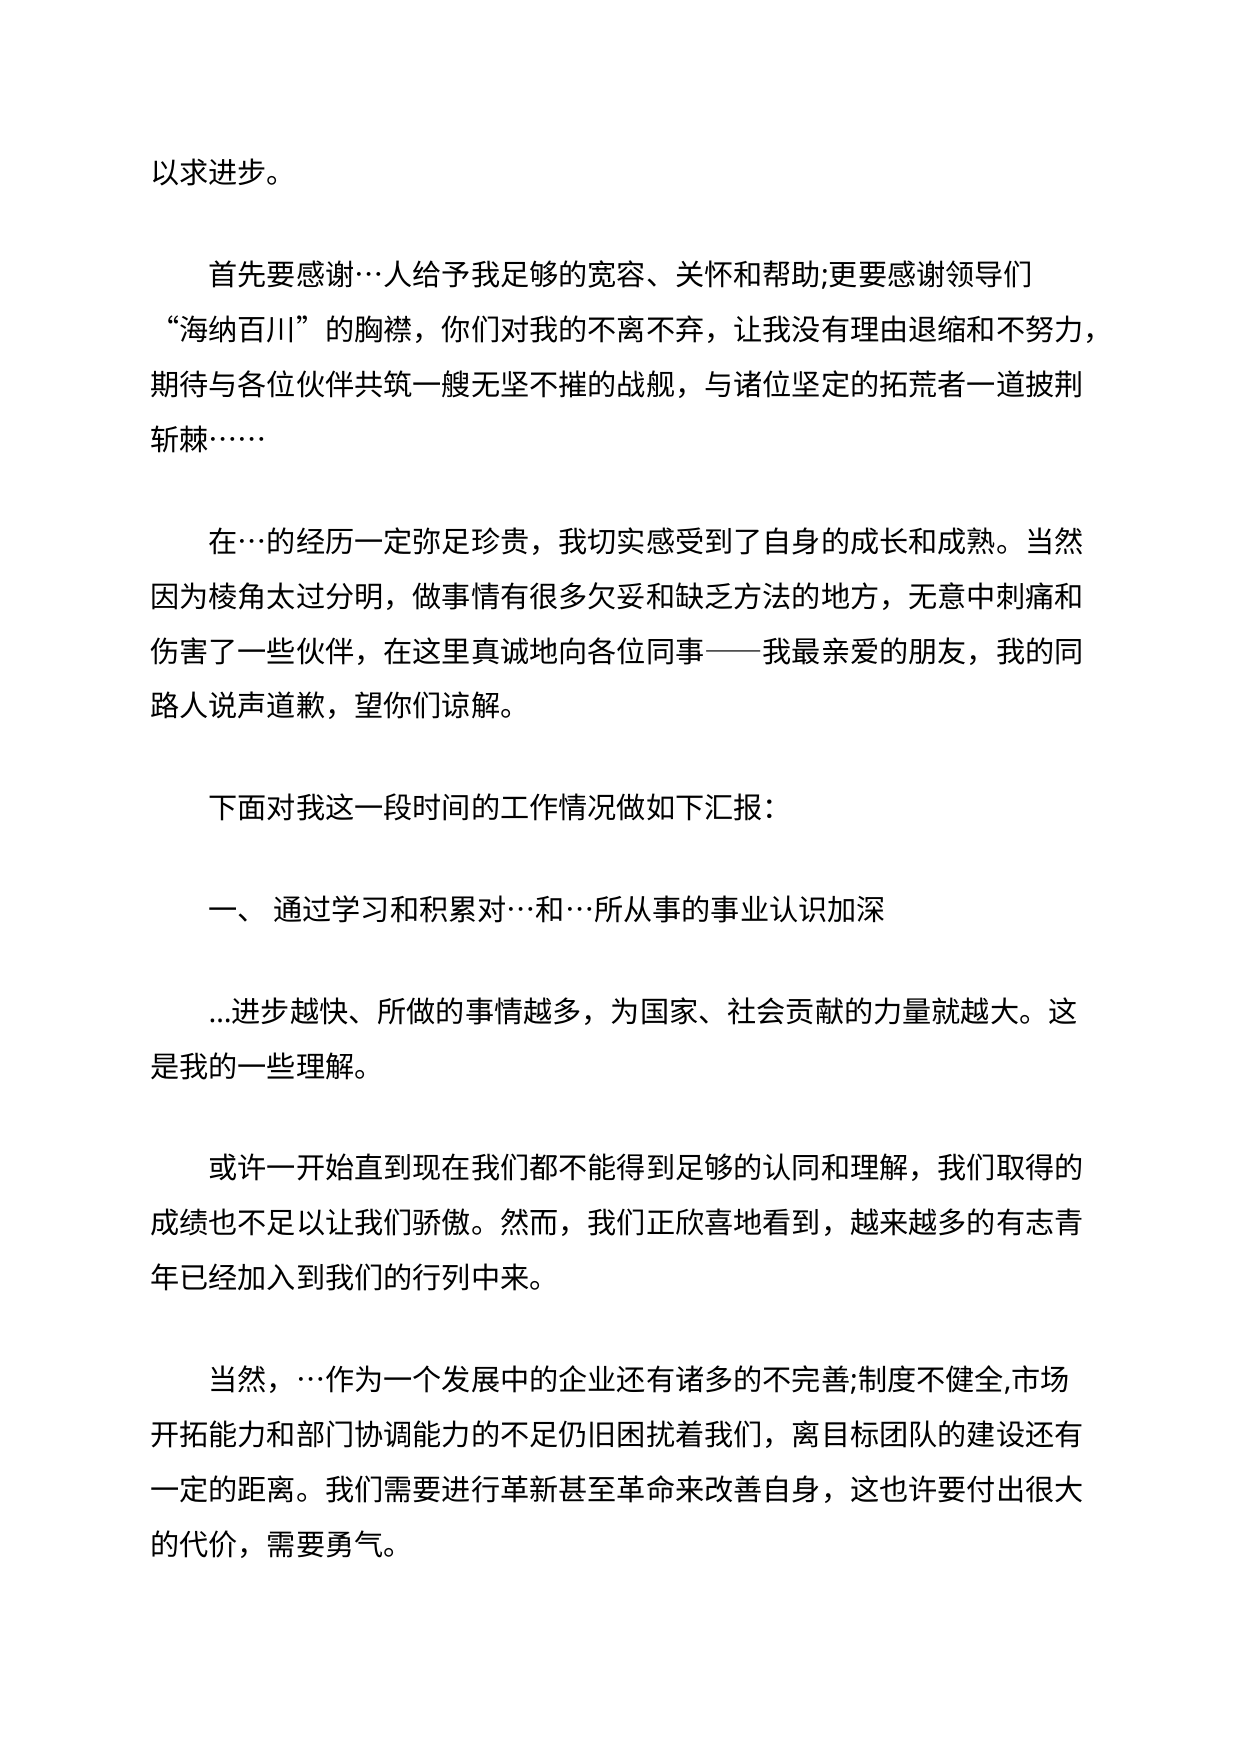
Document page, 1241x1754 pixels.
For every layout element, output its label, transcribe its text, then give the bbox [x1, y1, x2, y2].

text 一、 通过学习和积累对…和…所从事的事业认识加深 [150, 887, 1090, 929]
text 下面对我这一段时间的工作情况做如下汇报： [150, 785, 1090, 827]
text 在…的经历一定弥足珍贵，我切实感受到了自身的成长和成熟。当然因为棱角太过分明，做事情有很多欠妥和缺乏方法的地方，无意中刺痛和伤害了一些伙伴，在这里真诚地向各位同事——我最亲爱的朋友，我的同路人说声道歉，望你们谅解。 [150, 518, 1090, 725]
text …进步越快、所做的事情越多，为国家、社会贡献的力量就越大。这是我的一些理解。 [150, 988, 1090, 1086]
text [150, 150, 1090, 192]
text 或许一开始直到现在我们都不能得到足够的认同和理解，我们取得的成绩也不足以让我们骄傲。然而，我们正欣喜地看到，越来越多的有志青年已经加入到我们的行列中来。 [150, 1145, 1090, 1297]
text 当然，…作为一个发展中的企业还有诸多的不完善;制度不健全,市场开拓能力和部门协调能力的不足仍旧困扰着我们，离目标团队的建设还有一定的距离。我们需要进行革新甚至革命来改善自身，这也许要付出很大的代价，需要勇气。 [150, 1357, 1090, 1564]
text 首先要感谢…人给予我足够的宽容、关怀和帮助;更要感谢领导们“海纳百川”的胸襟，你们对我的不离不弃，让我没有理由退缩和不努力，期待与各位伙伴共筑一艘无坚不摧的战舰，与诸位坚定的拓荒者一道披荆斩棘…… [150, 252, 1090, 459]
